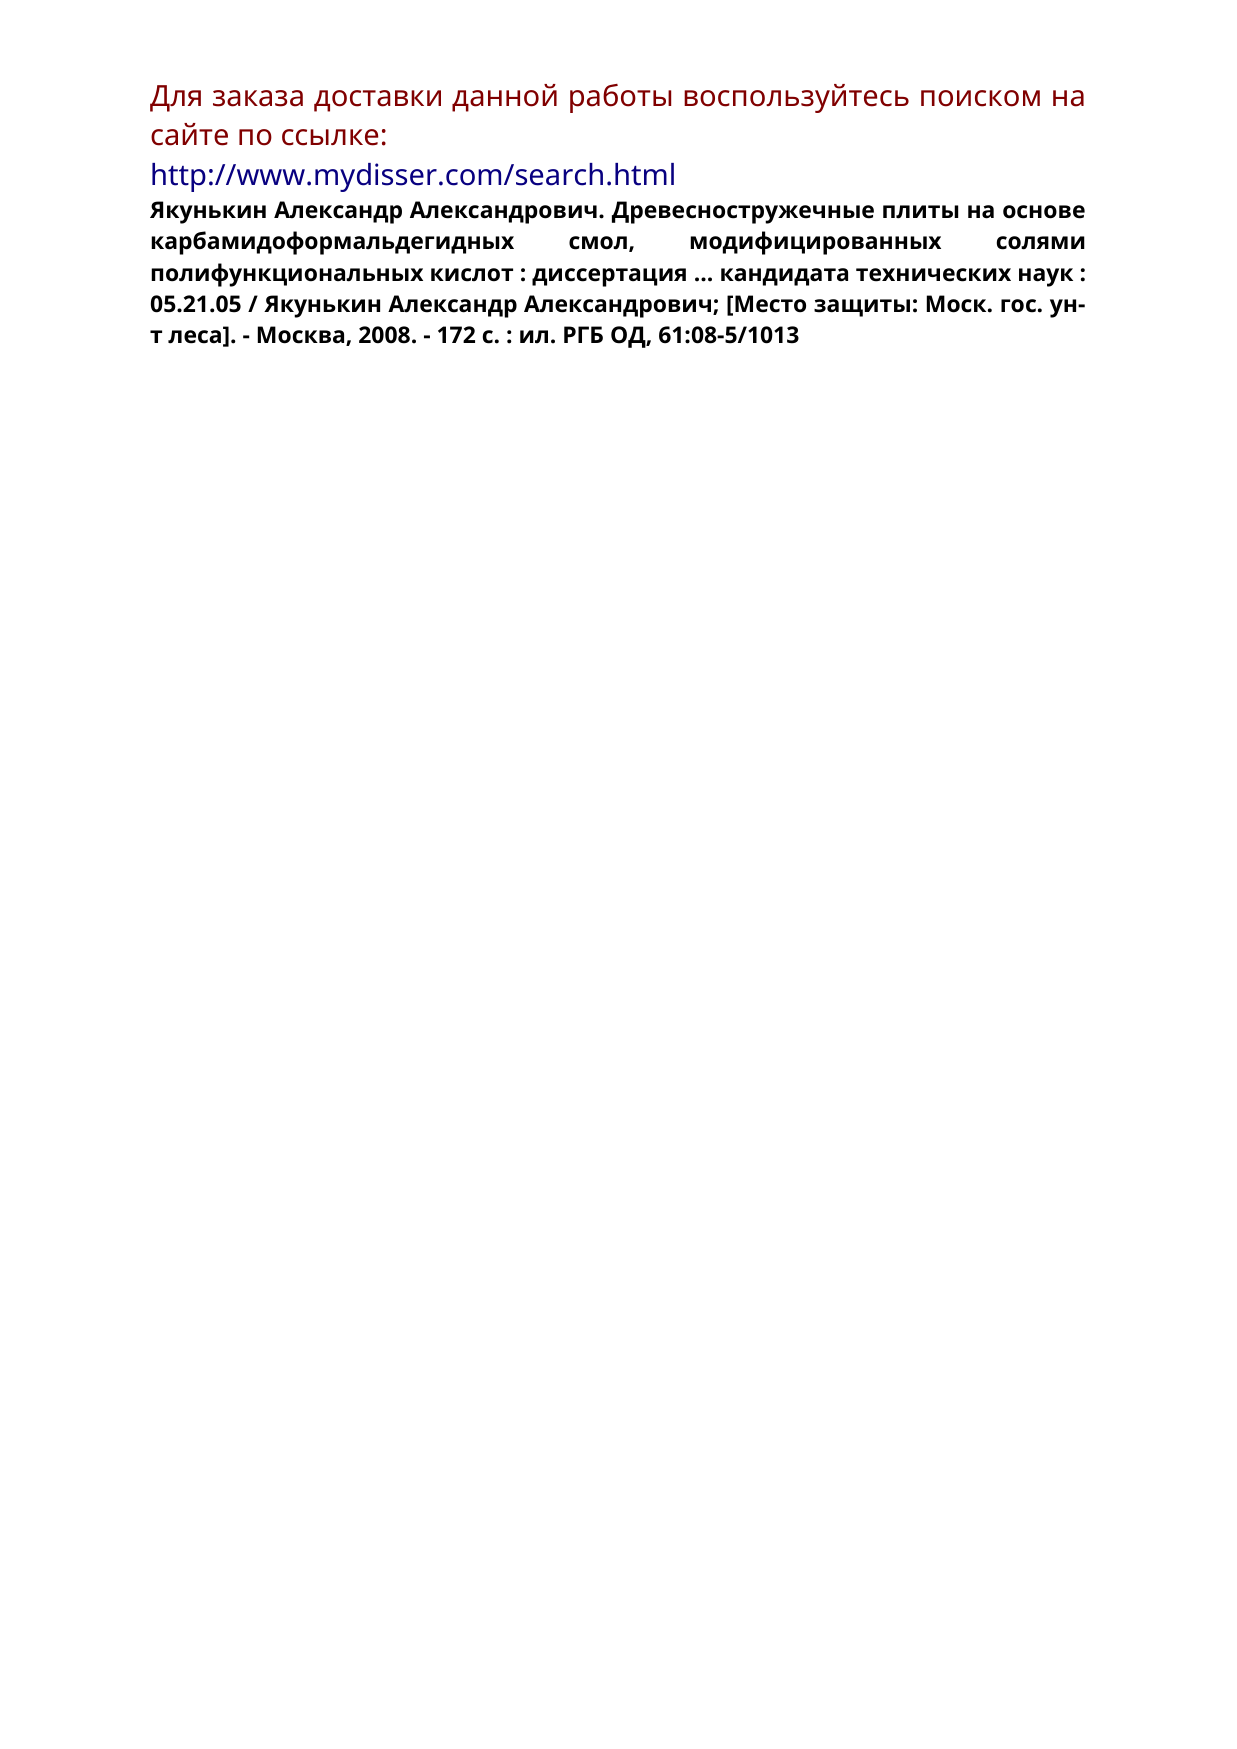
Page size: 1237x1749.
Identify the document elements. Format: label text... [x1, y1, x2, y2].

text Якунькин Александр Александрович. Древесностружечные плиты на основе карбамидоформальдегидных смол, модифицированных солями полифункциональных кислот : диссертация ... кандидата технических наук : 05.21.05 / Якунькин Александр Александрович; [Место защиты: Моск. гос. ун-т леса]. - Москва, 2008. - 172 с. : ил. РГБ ОД, 61:08-5/1013 [150, 194, 1086, 350]
